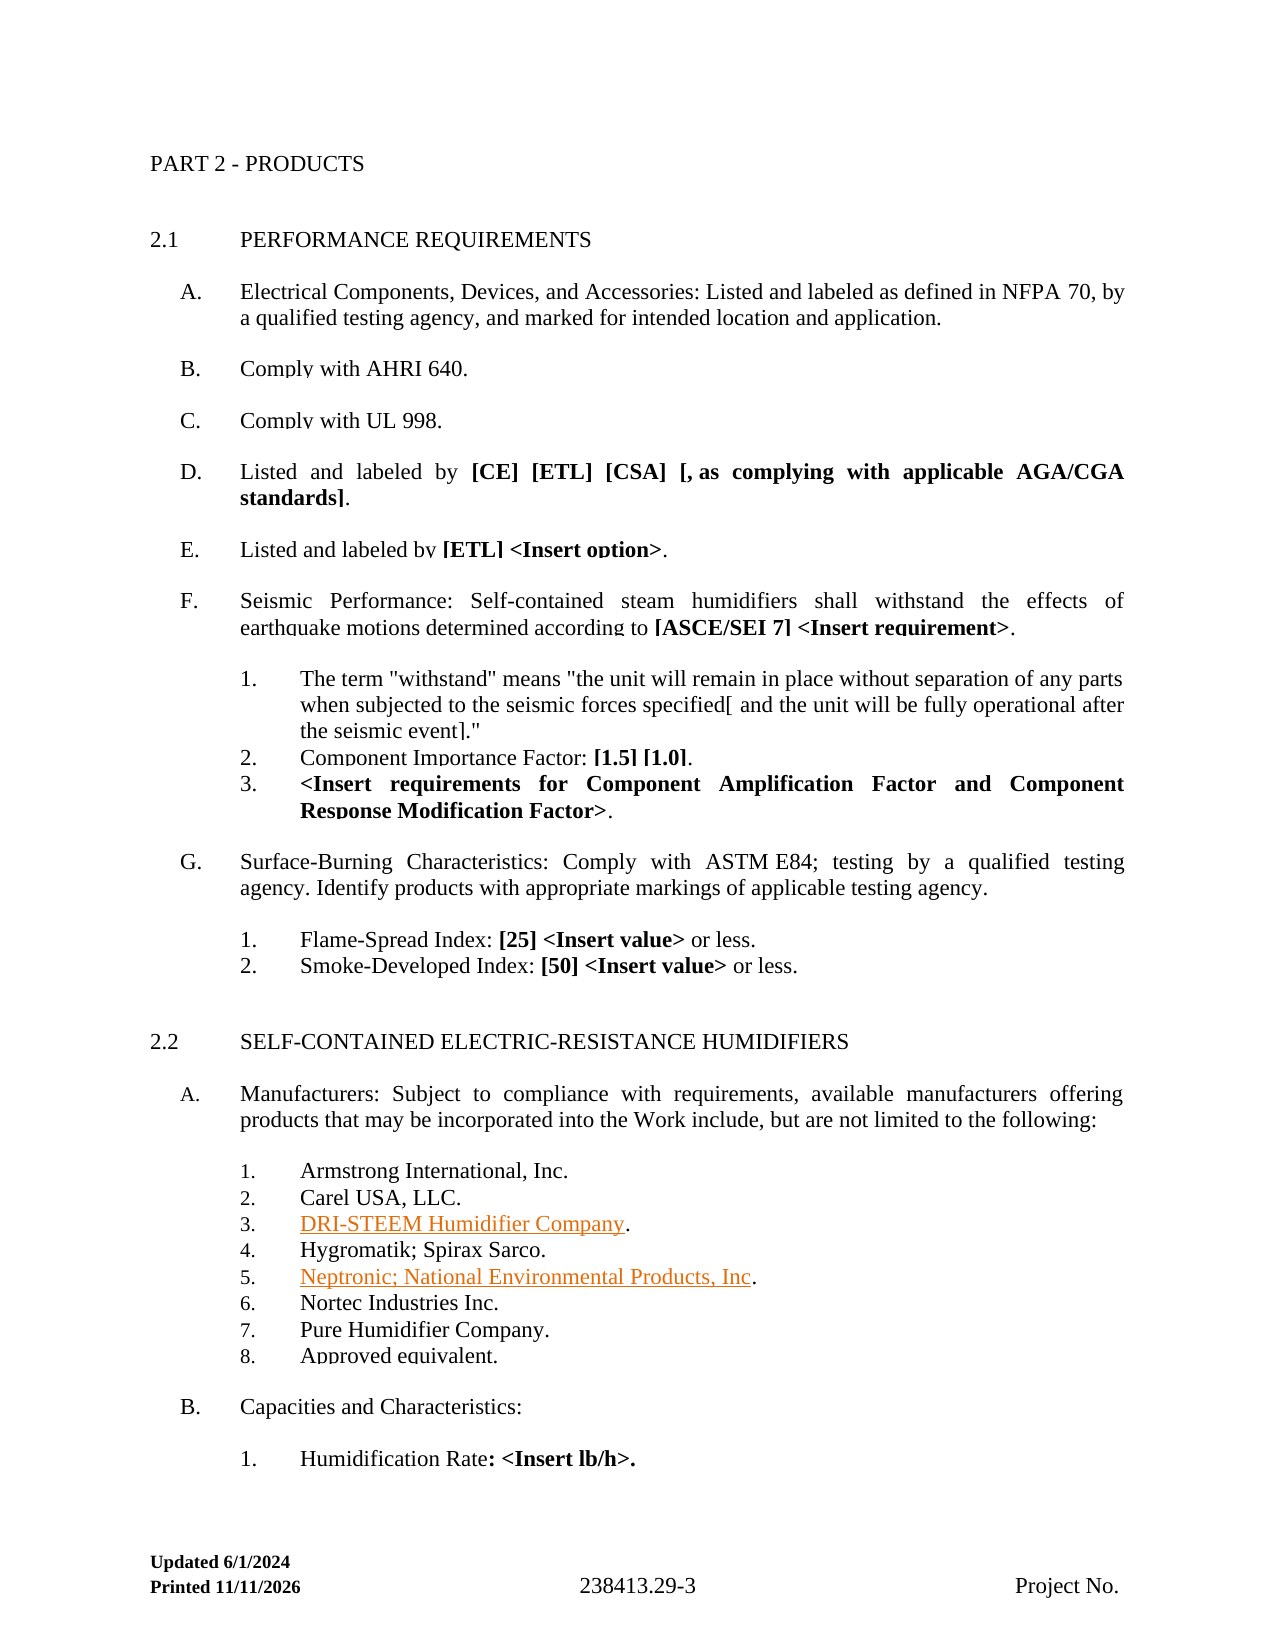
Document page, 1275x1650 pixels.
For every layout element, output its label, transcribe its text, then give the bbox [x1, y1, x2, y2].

text SELF-CONTAINED ELECTRIC-RESISTANCE HUMIDIFIERS [150, 1028, 1125, 1055]
text Nortec Industries Inc. [240, 1289, 1125, 1316]
text Pure Humidifier Company. [240, 1316, 1125, 1342]
text Carel USA, LLC. [240, 1184, 1125, 1210]
text Comply with AHRI 640. [180, 355, 1125, 378]
text Listed and labeled by [ETL] <Insert option>. [180, 536, 1125, 558]
text Seismic Performance: Self-contained steam humidifiers shall withstand the effects of earthquake motions determined according to [ASCE/SEI 7] <Insert requirement>. [180, 587, 1125, 636]
text Component Importance Factor: [1.5] [1.0]. [240, 744, 1125, 766]
text Approved equivalent. [240, 1342, 1125, 1364]
text Flame-Spread Index: [25] <Insert value> or less. [240, 926, 1125, 952]
text Humidification Rate: <Insert lb/h>. [240, 1445, 1125, 1471]
text Hygromatik; Spirax Sarco. [240, 1237, 1125, 1263]
text Smoke-Developed Index: [50] <Insert value> or less. [240, 952, 1125, 978]
text Electrical Components, Devices, and Accessories: Listed and labeled as defined in NFPA 70, by a qualified testing agency, and marked for intended location and application. [180, 278, 1125, 330]
text Surface-Burning Characteristics: Comply with ASTM E84; testing by a qualified testing agency. Identify products with appropriate markings of applicable testing agency. [180, 848, 1125, 901]
text Comply with UL 998. [180, 407, 1125, 429]
text Listed and labeled by [CE] [ETL] [CSA] [, as complying with applicable AGA/CGA standards]. [180, 458, 1125, 507]
text Capacities and Characteristics: [180, 1393, 1125, 1420]
text The term "withstand" means "the unit will remain in place without separation of any parts when subjected to the seismic forces specified[ and the unit will be fully operational after the seismic event]." [240, 665, 1125, 740]
text PRODUCTS [150, 150, 1125, 172]
text PERFORMANCE REQUIREMENTS [150, 226, 1125, 253]
text Armstrong International, Inc. [240, 1157, 1125, 1184]
text Neptronic; National Environmental Products, Inc. [240, 1263, 1125, 1289]
text DRI-STEEM Humidifier Company. [240, 1210, 1125, 1237]
text <Insert requirements for Component Amplification Factor and Component Response Modification Factor>. [240, 770, 1125, 819]
text Manufacturers: Subject to compliance with requirements, available manufacturers offering products that may be incorporated into the Work include, but are not limited to the following: [180, 1080, 1125, 1132]
